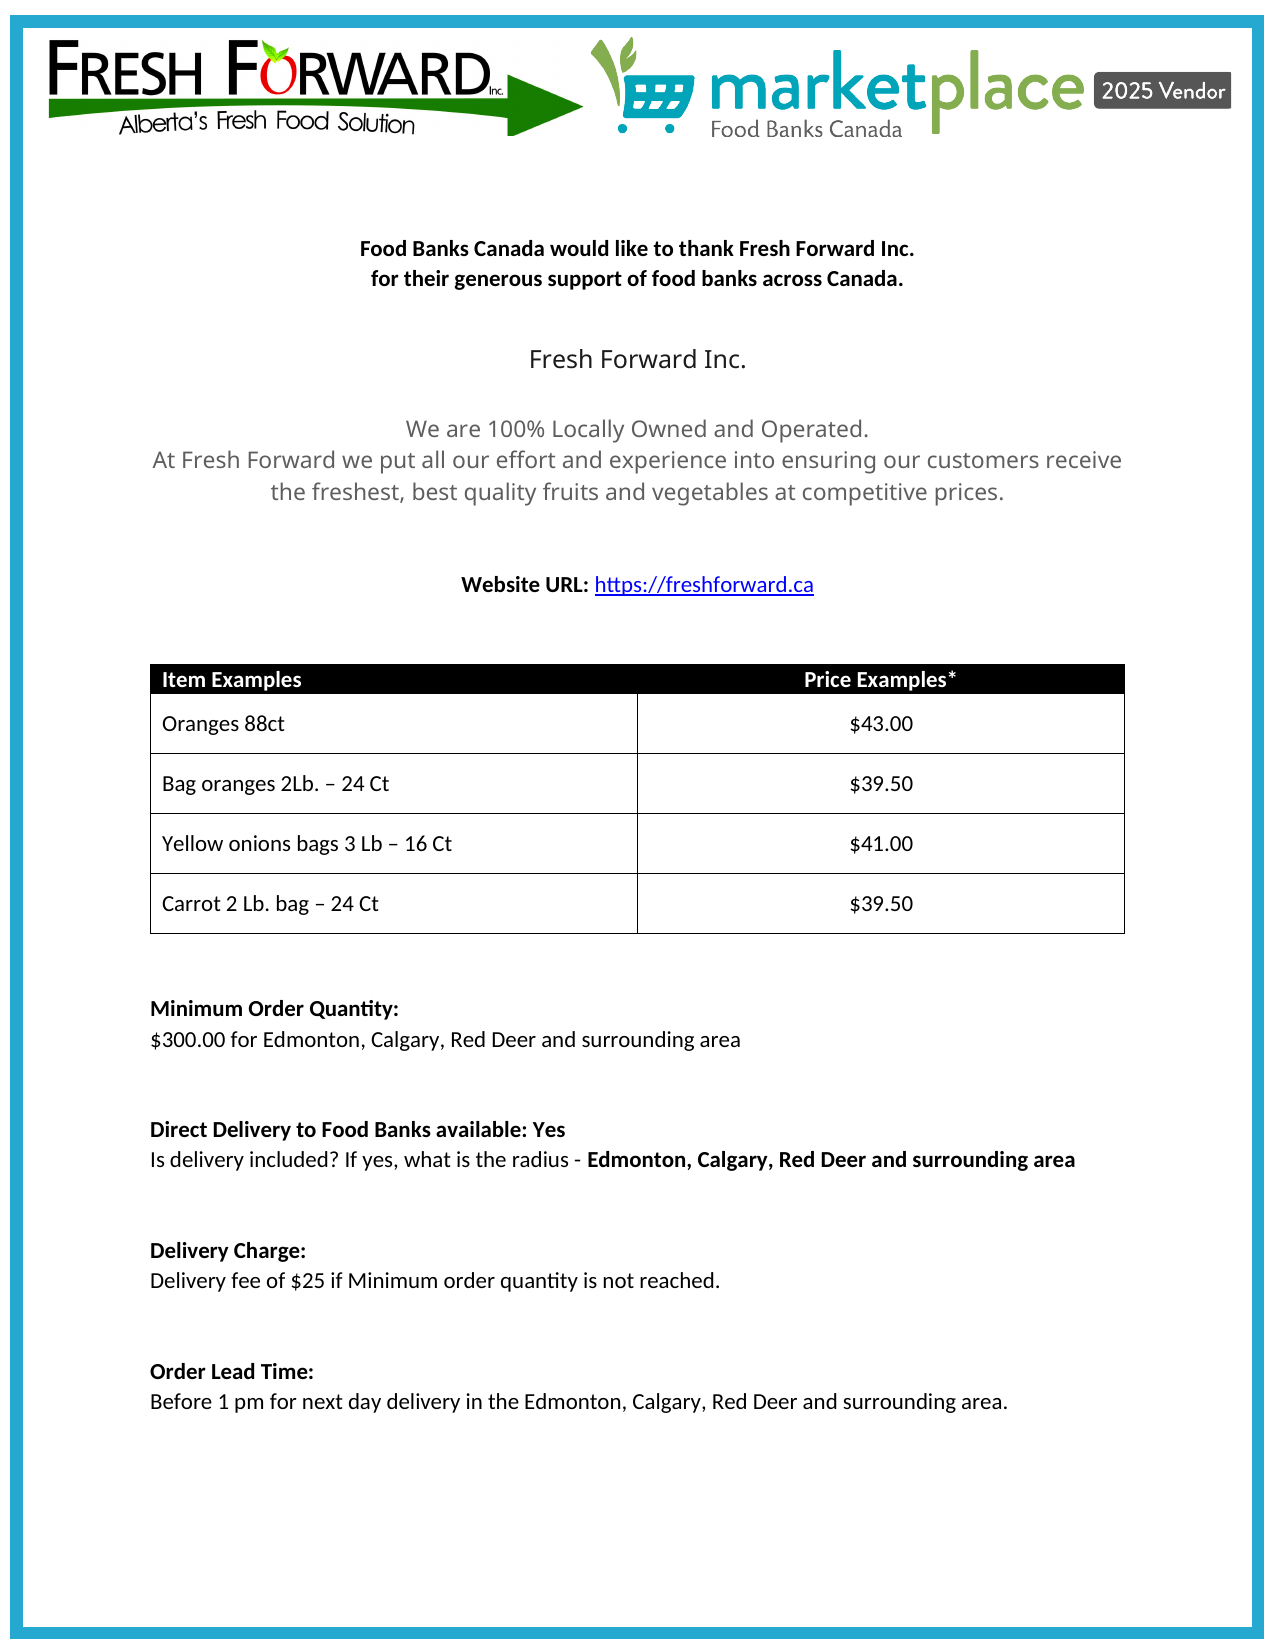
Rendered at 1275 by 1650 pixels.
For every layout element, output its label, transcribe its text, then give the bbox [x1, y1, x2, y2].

text Minimum Order Quantity: $300.00 for Edmonton, Calgary, Red Deer and surrounding area [150, 994, 1125, 1053]
table_cell Bag oranges 2Lb. – 24 Ct [151, 754, 637, 813]
text Before 1 pm for next day delivery in the Edmonton, Calgary, Red Deer and surrounding area. [150, 1387, 1125, 1415]
table_header Price Examples* [638, 665, 1124, 693]
table_cell $43.00 [638, 694, 1124, 753]
table_cell $39.50 [638, 754, 1124, 813]
picture [48, 38, 583, 136]
text Food Banks Canada would like to thank Fresh Forward Inc. [150, 234, 1125, 262]
text Website URL: https://freshforward.ca [150, 570, 1125, 598]
text At Fresh Forward we put all our effort and experience into ensuring our customers receive the freshest, best quality fruits and vegetables at competitive prices. [150, 444, 1125, 507]
table_cell $39.50 [638, 874, 1124, 933]
table_cell Oranges 88ct [151, 694, 637, 753]
text Delivery Charge: [150, 1236, 1125, 1264]
text Is delivery included? If yes, what is the radius - Edmonton, Calgary, Red Deer and surrounding area [150, 1146, 1125, 1173]
text Delivery fee of $25 if Minimum order quantity is not reached. [150, 1266, 1125, 1294]
text for their generous support of food banks across Canada. [150, 264, 1125, 292]
picture [590, 36, 1231, 137]
text Direct Delivery to Food Banks available: Yes [150, 1115, 1125, 1143]
text We are 100% Locally Owned and Operated. [150, 413, 1125, 444]
table_cell Carrot 2 Lb. bag – 24 Ct [151, 874, 637, 933]
table_cell Yellow onions bags 3 Lb – 16 Ct [151, 814, 637, 873]
table_cell $41.00 [638, 814, 1124, 873]
text Order Lead Time: [150, 1357, 1125, 1385]
text Fresh Forward Inc. [150, 341, 1125, 375]
table_header Item Examples [151, 665, 637, 693]
